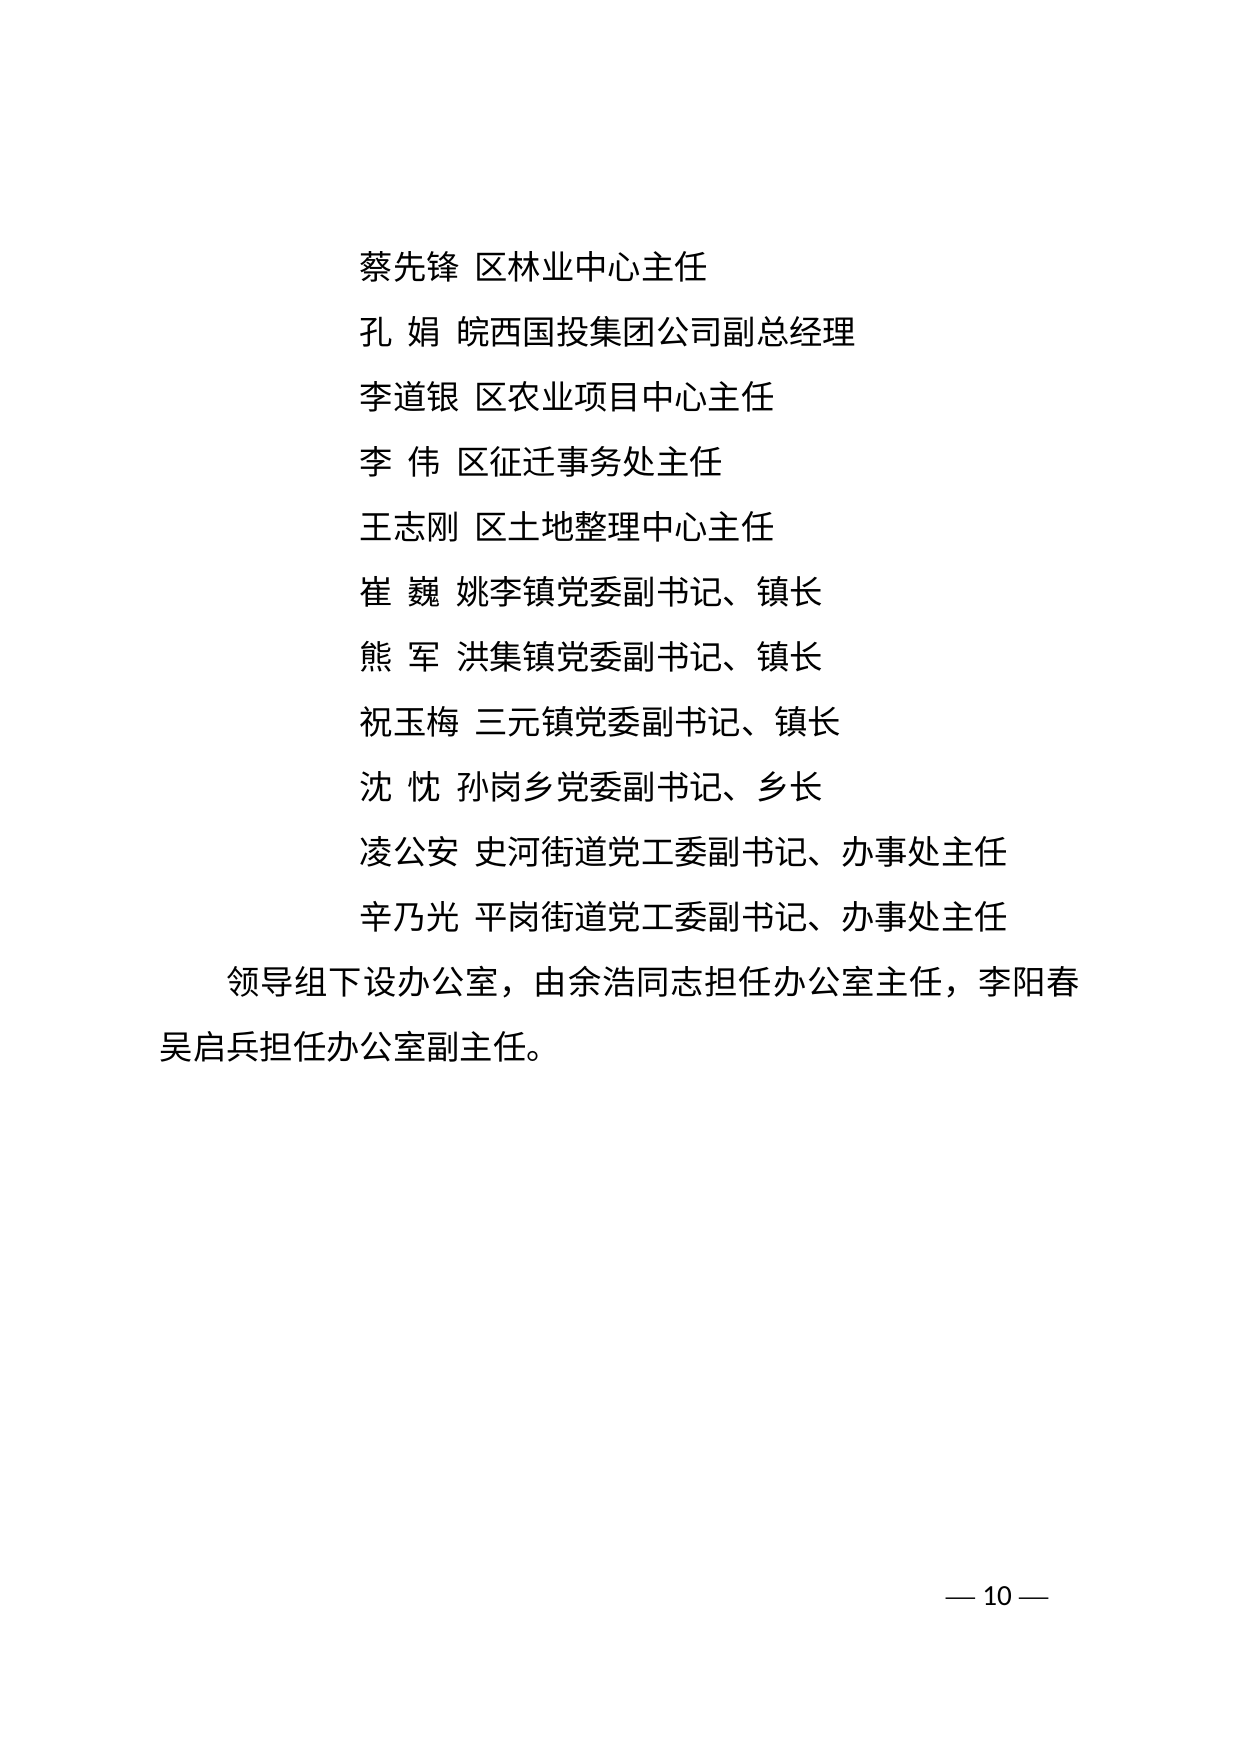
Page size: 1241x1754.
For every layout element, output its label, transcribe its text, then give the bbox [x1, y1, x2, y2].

text 沈 忱 孙岗乡党委副书记、乡长 [159, 753, 1081, 818]
text 领导组下设办公室，由余浩同志担任办公室主任，李阳春、吴启兵担任办公室副主任。 [159, 948, 1081, 1078]
text 李 伟 区征迁事务处主任 [159, 428, 1081, 493]
text 孔 娟 皖西国投集团公司副总经理 [159, 298, 1081, 363]
text 凌公安 史河街道党工委副书记、办事处主任 [159, 818, 1081, 883]
text 李道银 区农业项目中心主任 [159, 363, 1081, 428]
text 崔 巍 姚李镇党委副书记、镇长 [159, 558, 1081, 623]
text 王志刚 区土地整理中心主任 [159, 493, 1081, 558]
text 蔡先锋 区林业中心主任 [159, 233, 1081, 298]
text 辛乃光 平岗街道党工委副书记、办事处主任 [159, 883, 1081, 948]
text 祝玉梅 三元镇党委副书记、镇长 [159, 688, 1081, 753]
text 熊 军 洪集镇党委副书记、镇长 [159, 623, 1081, 688]
